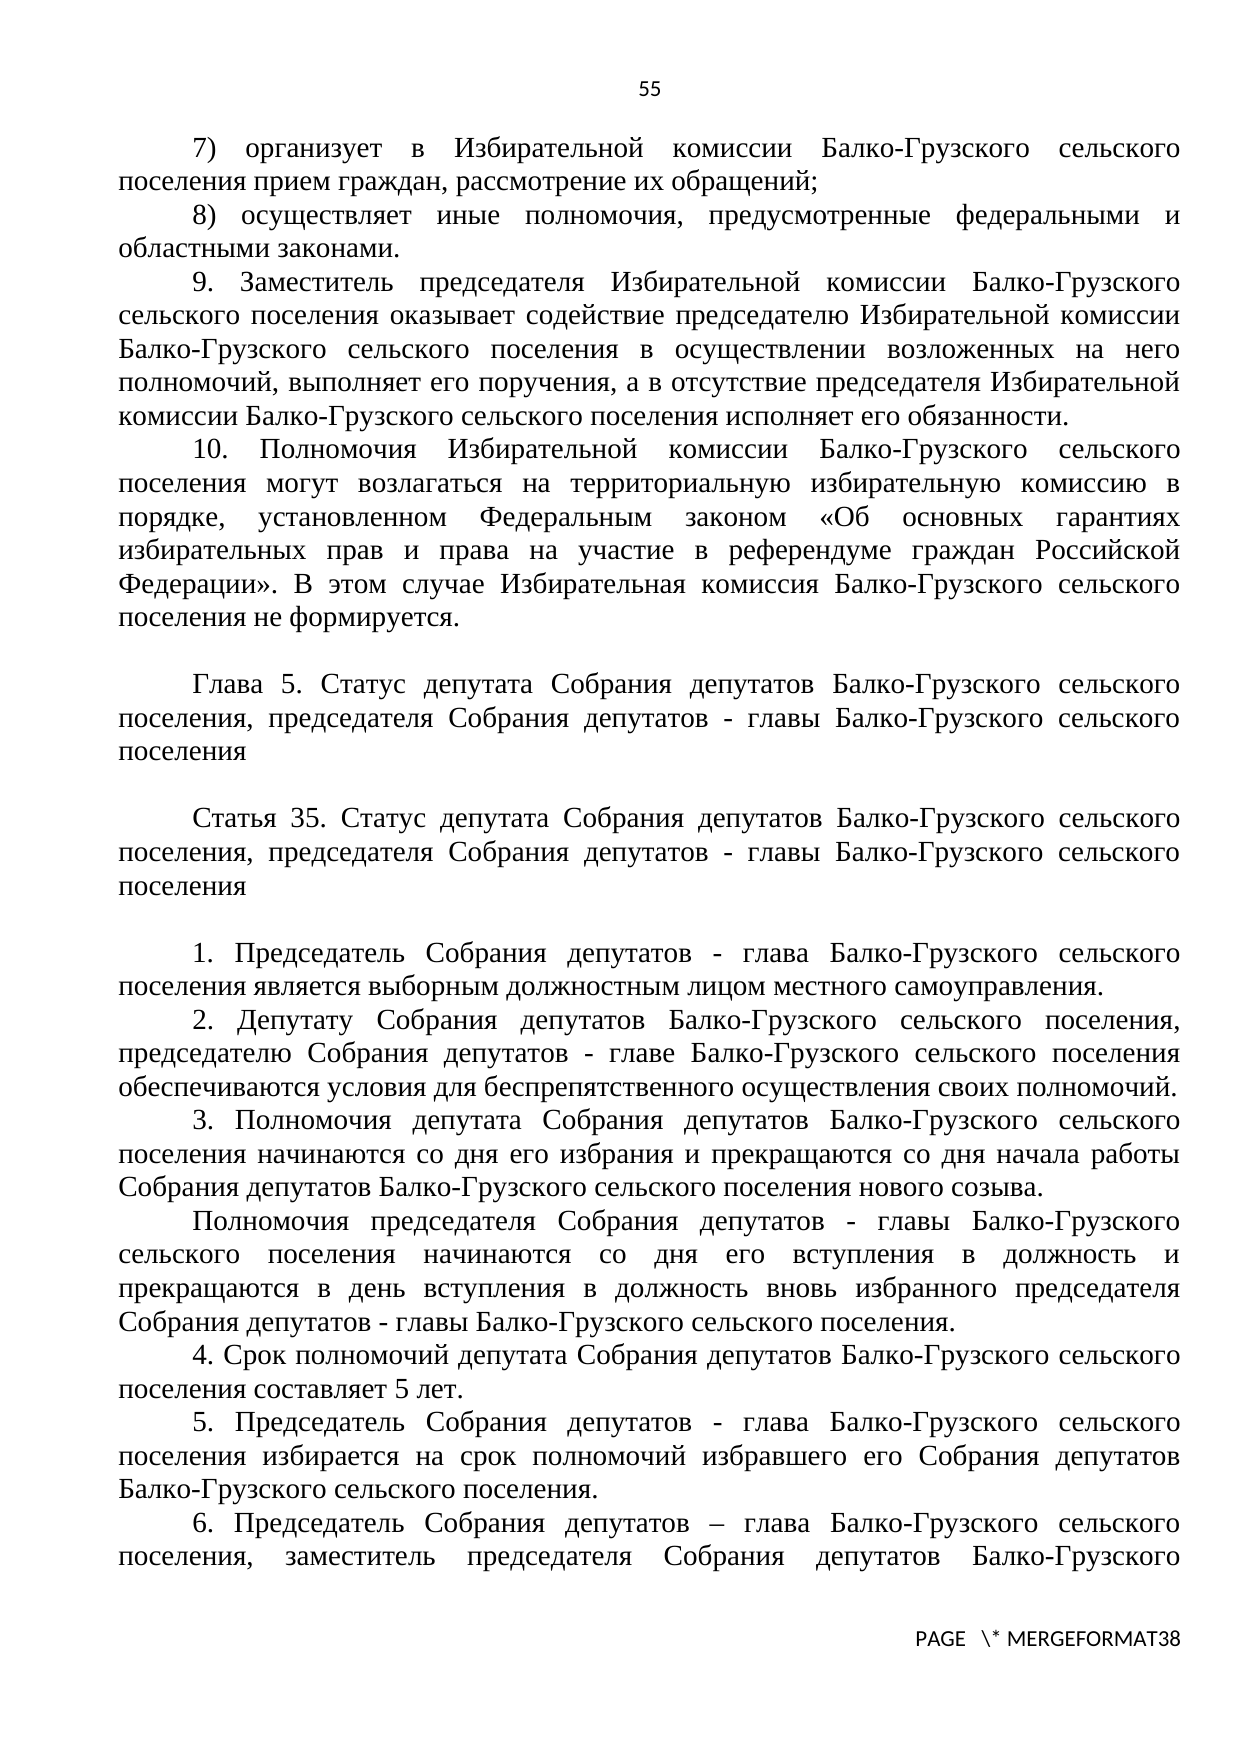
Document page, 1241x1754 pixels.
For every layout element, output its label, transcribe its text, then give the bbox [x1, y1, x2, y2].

text 3. Полномочия депутата Собрания депутатов Балко-Грузского сельского поселения начинаются со дня его избрания и прекращаются со дня начала работы Собрания депутатов Балко-Грузского сельского поселения нового созыва. [118, 1102, 1181, 1203]
text Полномочия председателя Собрания депутатов - главы Балко-Грузского сельского поселения начинаются со дня его вступления в должность и прекращаются в день вступления в должность вновь избранного председателя Собрания депутатов - главы Балко-Грузского сельского поселения. [118, 1203, 1181, 1337]
text 7) организует в Избирательной комиссии Балко-Грузского сельского поселения прием граждан, рассмотрение их обращений; [118, 130, 1181, 197]
text 8) осуществляет иные полномочия, предусмотренные федеральными и областными законами. [118, 197, 1181, 264]
text 10. Полномочия Избирательной комиссии Балко-Грузского сельского поселения могут возлагаться на территориальную избирательную комиссию в порядке, установленном Федеральным законом «Об основных гарантиях избирательных прав и права на участие в референдуме граждан Российской Федерации». В этом случае Избирательная комиссия Балко-Грузского сельского поселения не формируется. [118, 432, 1181, 633]
text 5. Председатель Собрания депутатов - глава Балко-Грузского сельского поселения избирается на срок полномочий избравшего его Собрания депутатов Балко-Грузского сельского поселения. [118, 1404, 1181, 1505]
text 4. Срок полномочий депутата Собрания депутатов Балко-Грузского сельского поселения составляет 5 лет. [118, 1337, 1181, 1404]
text 2. Депутату Собрания депутатов Балко-Грузского сельского поселения, председателю Собрания депутатов - главе Балко-Грузского сельского поселения обеспечиваются условия для беспрепятственного осуществления своих полномочий. [118, 1002, 1181, 1102]
text 1. Председатель Собрания депутатов - глава Балко-Грузского сельского поселения является выборным должностным лицом местного самоуправления. [118, 935, 1181, 1002]
text Глава 5. Статус депутата Собрания депутатов Балко-Грузского сельского поселения, председателя Собрания депутатов - главы Балко-Грузского сельского поселения [118, 666, 1181, 767]
text 9. Заместитель председателя Избирательной комиссии Балко-Грузского сельского поселения оказывает содействие председателю Избирательной комиссии Балко-Грузского сельского поселения в осуществлении возложенных на него полномочий, выполняет его поручения, а в отсутствие председателя Избирательной комиссии Балко-Грузского сельского поселения исполняет его обязанности. [118, 264, 1181, 432]
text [118, 1505, 1181, 1572]
text Статья 35. Статус депутата Собрания депутатов Балко-Грузского сельского поселения, председателя Собрания депутатов - главы Балко-Грузского сельского поселения [118, 801, 1181, 901]
